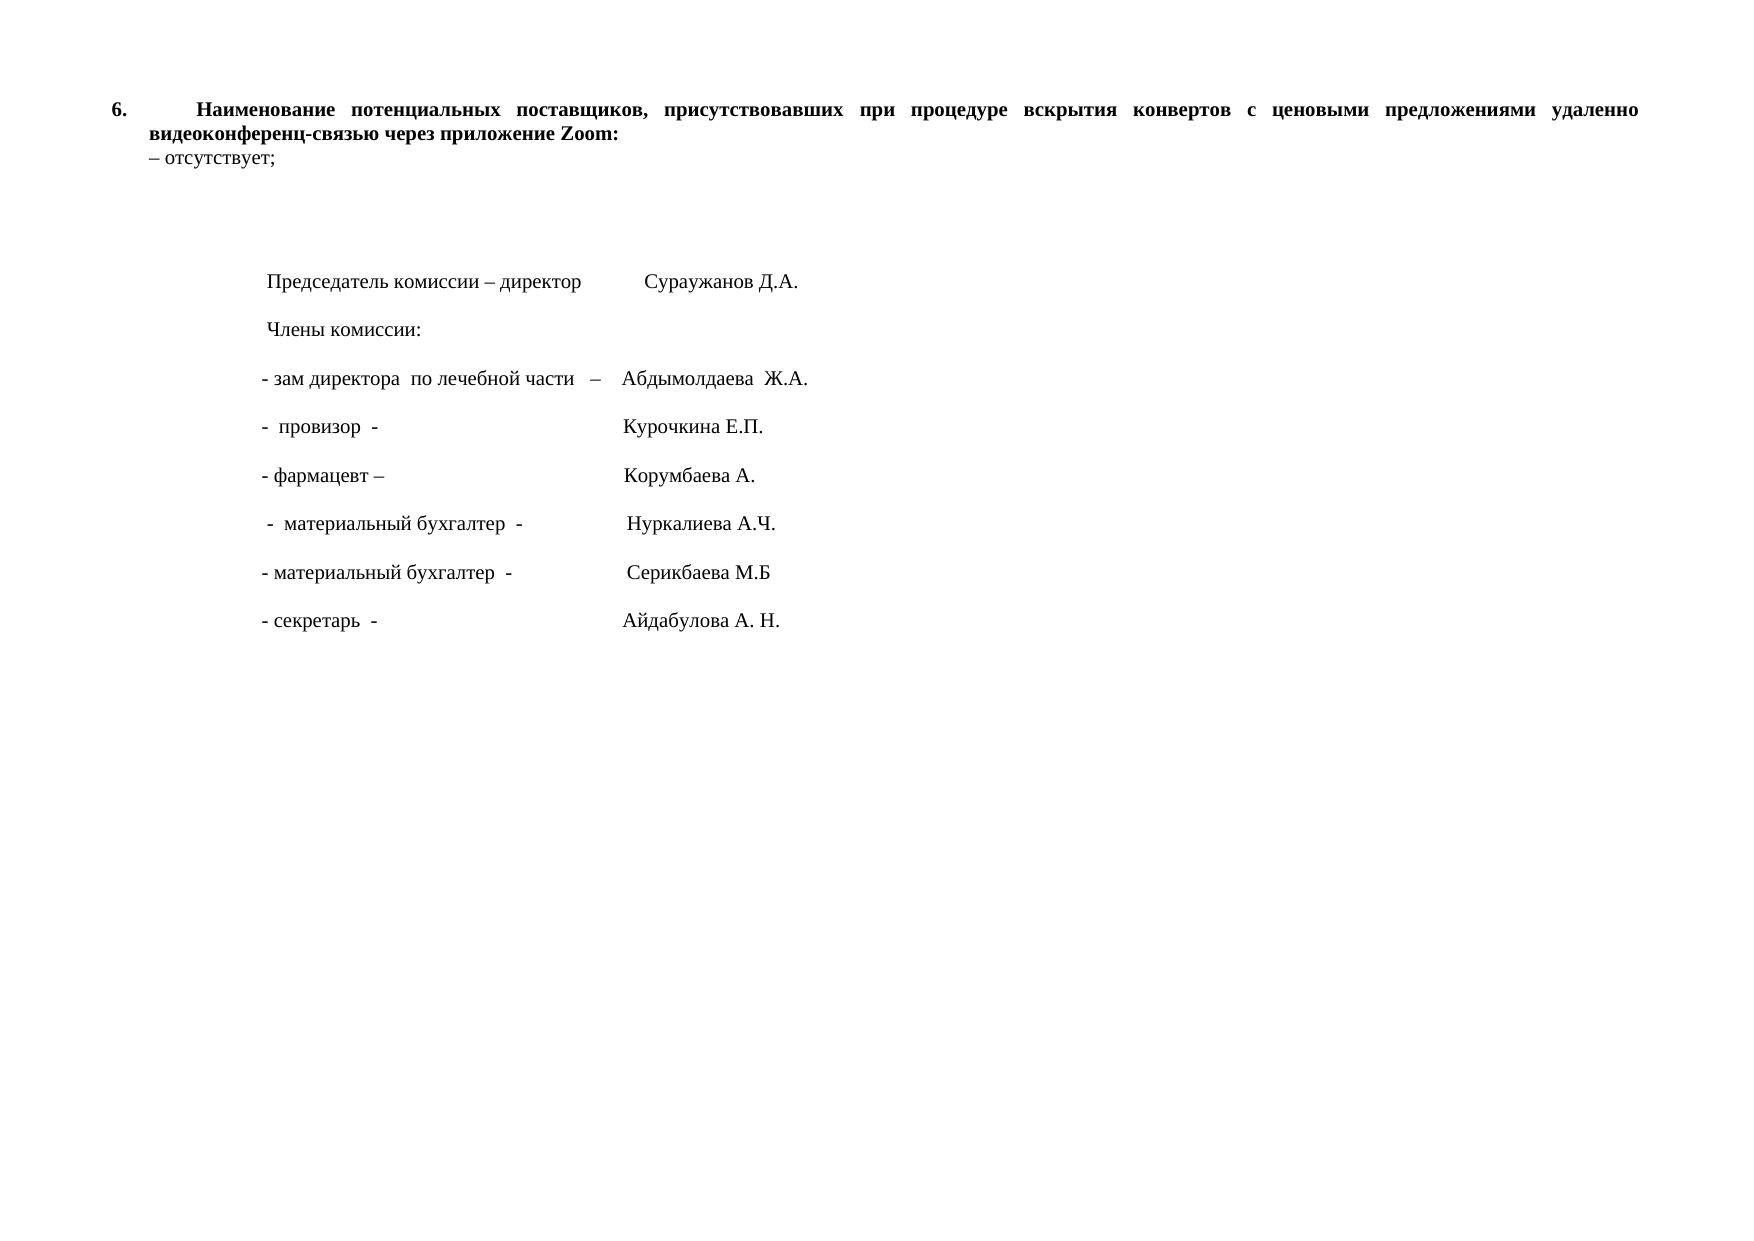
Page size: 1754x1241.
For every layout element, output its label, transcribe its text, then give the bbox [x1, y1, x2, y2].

text - фармацевт – Корумбаева А. [74, 463, 1639, 487]
list Наименование потенциальных поставщиков, присутствовавших при процедуре вскрытия конвертов с ценовыми предложениями удаленно видеоконференц-связью через приложение Zoom: [111, 97, 1639, 145]
text - материальный бухгалтер - Серикбаева М.Б [74, 559, 1639, 584]
text - зам директора по лечебной части – Абдымолдаева Ж.А. [74, 366, 1639, 390]
text Члены комиссии: [74, 317, 1639, 341]
list – отсутствует; [149, 145, 1639, 169]
text - материальный бухгалтер - Нуркалиева А.Ч. [74, 511, 1639, 535]
text Председатель комиссии – директор Сураужанов Д.А. [74, 269, 1639, 293]
text - секретарь - Айдабулова А. Н. [74, 608, 1639, 632]
text - провизор - Курочкина Е.П. [74, 414, 1639, 438]
